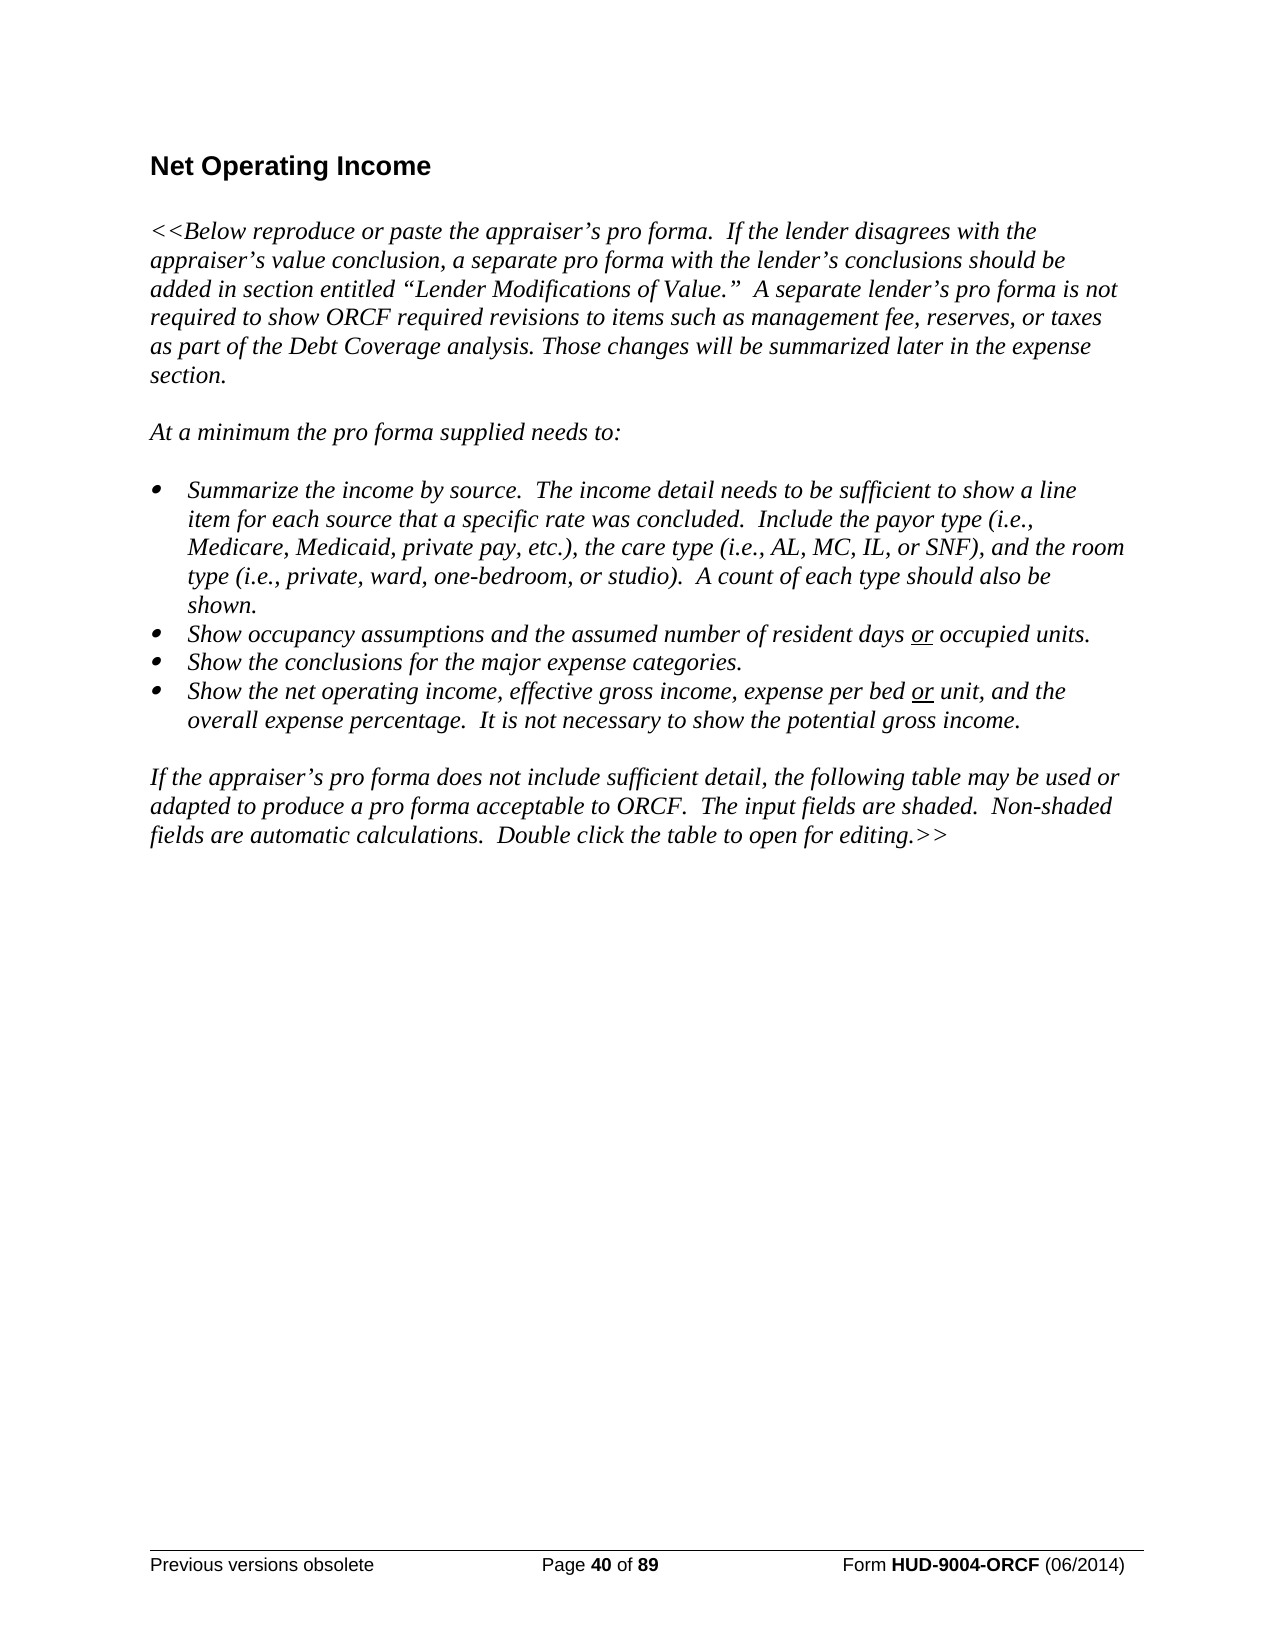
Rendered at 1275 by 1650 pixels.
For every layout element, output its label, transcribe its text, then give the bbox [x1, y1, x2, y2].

text If the appraiser’s pro forma does not include sufficient detail, the following table may be used or adapted to produce a pro forma acceptable to ORCF. The input fields are shaded. Non-shaded fields are automatic calculations. Double click the table to open for editing.>> [150, 762, 1125, 849]
subtitle Net Operating Income [150, 150, 1125, 181]
text At a minimum the pro forma supplied needs to: [150, 417, 1125, 446]
list Show occupancy assumptions and the assumed number of resident days or occupied units. [150, 619, 1125, 647]
text <<Below reproduce or paste the appraiser’s pro forma. If the lender disagrees with the appraiser’s value conclusion, a separate pro forma with the lender’s conclusions should be added in section entitled “Lender Modifications of Value.” A separate lender’s pro forma is not required to show ORCF required revisions to items such as management fee, reserves, or taxes as part of the Debt Coverage analysis. Those changes will be summarized later in the expense section. [150, 216, 1125, 389]
list Show the net operating income, effective gross income, expense per bed or unit, and the overall expense percentage. It is not necessary to show the potential gross income. [150, 676, 1125, 734]
list Summarize the income by source. The income detail needs to be sufficient to show a line item for each source that a specific rate was concluded. Include the payor type (i.e., Medicare, Medicaid, private pay, etc.), the care type (i.e., AL, MC, IL, or SNF), and the room type (i.e., private, ward, one-bedroom, or studio). A count of each type should also be shown. [150, 475, 1125, 619]
list Show the conclusions for the major expense categories. [150, 647, 1125, 676]
